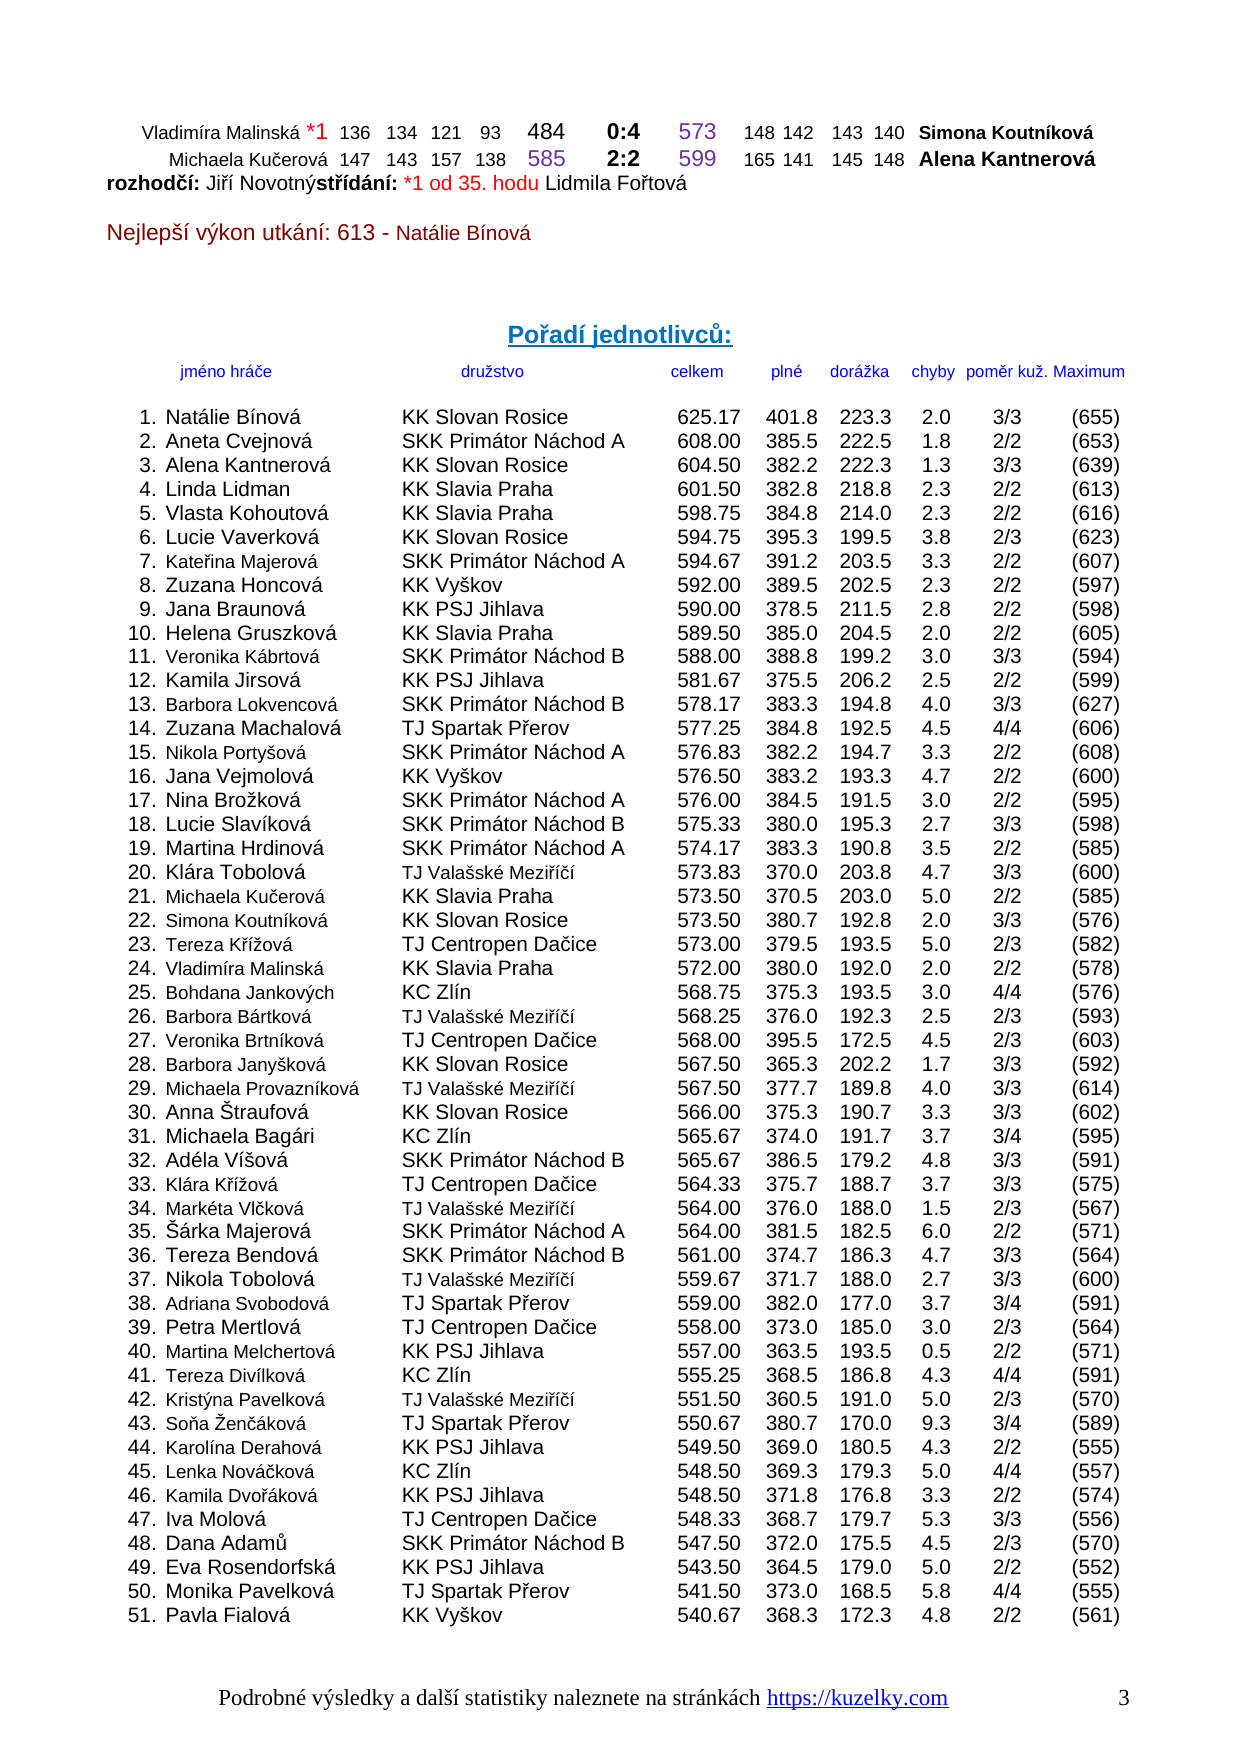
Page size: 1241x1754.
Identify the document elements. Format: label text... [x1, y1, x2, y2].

text 23. Tereza Křížová TJ Centropen Dačice 573.00 379.5 193.5 5.0 2/3 (582) [106, 932, 1134, 956]
text 43. Soňa Ženčáková TJ Spartak Přerov 550.67 380.7 170.0 9.3 3/4 (589) [106, 1411, 1134, 1435]
text 42. Kristýna Pavelková TJ Valašské Meziříčí 551.50 360.5 191.0 5.0 2/3 (570) [106, 1387, 1134, 1411]
text 40. Martina Melchertová KK PSJ Jihlava 557.00 363.5 193.5 0.5 2/2 (571) [106, 1339, 1134, 1363]
text 36. Tereza Bendová SKK Primátor Náchod B 561.00 374.7 186.3 4.7 3/3 (564) [106, 1243, 1134, 1267]
text 37. Nikola Tobolová TJ Valašské Meziříčí 559.67 371.7 188.0 2.7 3/3 (600) [106, 1267, 1134, 1291]
text 24. Vladimíra Malinská KK Slavia Praha 572.00 380.0 192.0 2.0 2/2 (578) [106, 956, 1134, 980]
text Michaela Kučerová 147 143 157 138 585 2:2 599 165 141 145 148 Alena Kantnerová [106, 144, 1134, 171]
text 51. Pavla Fialová KK Vyškov 540.67 368.3 172.3 4.8 2/2 (561) [106, 1603, 1134, 1627]
text 22. Simona Koutníková KK Slovan Rosice 573.50 380.7 192.8 2.0 3/3 (576) [106, 908, 1134, 932]
text 3. Alena Kantnerová KK Slovan Rosice 604.50 382.2 222.3 1.3 3/3 (639) [106, 453, 1134, 477]
text Nejlepší výkon utkání: 613 - Natálie Bínová [106, 219, 1134, 245]
text 21. Michaela Kučerová KK Slavia Praha 573.50 370.5 203.0 5.0 2/2 (585) [106, 884, 1134, 908]
text 20. Klára Tobolová TJ Valašské Meziříčí 573.83 370.0 203.8 4.7 3/3 (600) [106, 860, 1134, 884]
text 16. Jana Vejmolová KK Vyškov 576.50 383.2 193.3 4.7 2/2 (600) [106, 764, 1134, 788]
text 9. Jana Braunová KK PSJ Jihlava 590.00 378.5 211.5 2.8 2/2 (598) [106, 596, 1134, 620]
text 34. Markéta Vlčková TJ Valašské Meziříčí 564.00 376.0 188.0 1.5 2/3 (567) [106, 1195, 1134, 1219]
text 31. Michaela Bagári KC Zlín 565.67 374.0 191.7 3.7 3/4 (595) [106, 1123, 1134, 1147]
text 17. Nina Brožková SKK Primátor Náchod A 576.00 384.5 191.5 3.0 2/2 (595) [106, 788, 1134, 812]
text 5. Vlasta Kohoutová KK Slavia Praha 598.75 384.8 214.0 2.3 2/2 (616) [106, 501, 1134, 524]
text 49. Eva Rosendorfská KK PSJ Jihlava 543.50 364.5 179.0 5.0 2/2 (552) [106, 1555, 1134, 1579]
text rozhodčí: Jiří Novotnýstřídání: *1 od 35. hodu Lidmila Fořtová [106, 171, 1134, 195]
text 47. Iva Molová TJ Centropen Dačice 548.33 368.7 179.7 5.3 3/3 (556) [106, 1507, 1134, 1531]
text 18. Lucie Slavíková SKK Primátor Náchod B 575.33 380.0 195.3 2.7 3/3 (598) [106, 812, 1134, 836]
text 41. Tereza Divílková KC Zlín 555.25 368.5 186.8 4.3 4/4 (591) [106, 1363, 1134, 1387]
text 50. Monika Pavelková TJ Spartak Přerov 541.50 373.0 168.5 5.8 4/4 (555) [106, 1579, 1134, 1603]
text 27. Veronika Brtníková TJ Centropen Dačice 568.00 395.5 172.5 4.5 2/3 (603) [106, 1028, 1134, 1052]
text 28. Barbora Janyšková KK Slovan Rosice 567.50 365.3 202.2 1.7 3/3 (592) [106, 1052, 1134, 1076]
text 19. Martina Hrdinová SKK Primátor Náchod A 574.17 383.3 190.8 3.5 2/2 (585) [106, 836, 1134, 860]
text 2. Aneta Cvejnová SKK Primátor Náchod A 608.00 385.5 222.5 1.8 2/2 (653) [106, 429, 1134, 453]
text 29. Michaela Provazníková TJ Valašské Meziříčí 567.50 377.7 189.8 4.0 3/3 (614) [106, 1076, 1134, 1099]
text 6. Lucie Vaverková KK Slovan Rosice 594.75 395.3 199.5 3.8 2/3 (623) [106, 524, 1134, 548]
text 38. Adriana Svobodová TJ Spartak Přerov 559.00 382.0 177.0 3.7 3/4 (591) [106, 1291, 1134, 1315]
text 26. Barbora Bártková TJ Valašské Meziříčí 568.25 376.0 192.3 2.5 2/3 (593) [106, 1004, 1134, 1028]
text 48. Dana Adamů SKK Primátor Náchod B 547.50 372.0 175.5 4.5 2/3 (570) [106, 1531, 1134, 1555]
text 44. Karolína Derahová KK PSJ Jihlava 549.50 369.0 180.5 4.3 2/2 (555) [106, 1435, 1134, 1459]
text 32. Adéla Víšová SKK Primátor Náchod B 565.67 386.5 179.2 4.8 3/3 (591) [106, 1147, 1134, 1171]
text 8. Zuzana Honcová KK Vyškov 592.00 389.5 202.5 2.3 2/2 (597) [106, 572, 1134, 596]
text 30. Anna Štraufová KK Slovan Rosice 566.00 375.3 190.7 3.3 3/3 (602) [106, 1099, 1134, 1123]
text 46. Kamila Dvořáková KK PSJ Jihlava 548.50 371.8 176.8 3.3 2/2 (574) [106, 1483, 1134, 1507]
text 25. Bohdana Jankových KC Zlín 568.75 375.3 193.5 3.0 4/4 (576) [106, 980, 1134, 1004]
text 7. Kateřina Majerová SKK Primátor Náchod A 594.67 391.2 203.5 3.3 2/2 (607) [106, 548, 1134, 572]
text 14. Zuzana Machalová TJ Spartak Přerov 577.25 384.8 192.5 4.5 4/4 (606) [106, 716, 1134, 740]
text 39. Petra Mertlová TJ Centropen Dačice 558.00 373.0 185.0 3.0 2/3 (564) [106, 1315, 1134, 1339]
text 1. Natálie Bínová KK Slovan Rosice 625.17 401.8 223.3 2.0 3/3 (655) [106, 405, 1134, 429]
text Pořadí jednotlivců: [94, 320, 1145, 349]
text 12. Kamila Jirsová KK PSJ Jihlava 581.67 375.5 206.2 2.5 2/2 (599) [106, 668, 1134, 692]
text 4. Linda Lidman KK Slavia Praha 601.50 382.8 218.8 2.3 2/2 (613) [106, 477, 1134, 501]
text 11. Veronika Kábrtová SKK Primátor Náchod B 588.00 388.8 199.2 3.0 3/3 (594) [106, 644, 1134, 668]
text 15. Nikola Portyšová SKK Primátor Náchod A 576.83 382.2 194.7 3.3 2/2 (608) [106, 740, 1134, 764]
text 13. Barbora Lokvencová SKK Primátor Náchod B 578.17 383.3 194.8 4.0 3/3 (627) [106, 692, 1134, 716]
text 35. Šárka Majerová SKK Primátor Náchod A 564.00 381.5 182.5 6.0 2/2 (571) [106, 1219, 1134, 1243]
text 10. Helena Gruszková KK Slavia Praha 589.50 385.0 204.5 2.0 2/2 (605) [106, 620, 1134, 644]
text 45. Lenka Nováčková KC Zlín 548.50 369.3 179.3 5.0 4/4 (557) [106, 1459, 1134, 1483]
text Vladimíra Malinská *1 136 134 121 93 484 0:4 573 148 142 143 140 Simona Koutníková [106, 118, 1134, 144]
text 33. Klára Křížová TJ Centropen Dačice 564.33 375.7 188.7 3.7 3/3 (575) [106, 1171, 1134, 1195]
text jméno hráče družstvo celkem plné dorážka chyby poměr kuž. Maximum [106, 362, 1134, 381]
